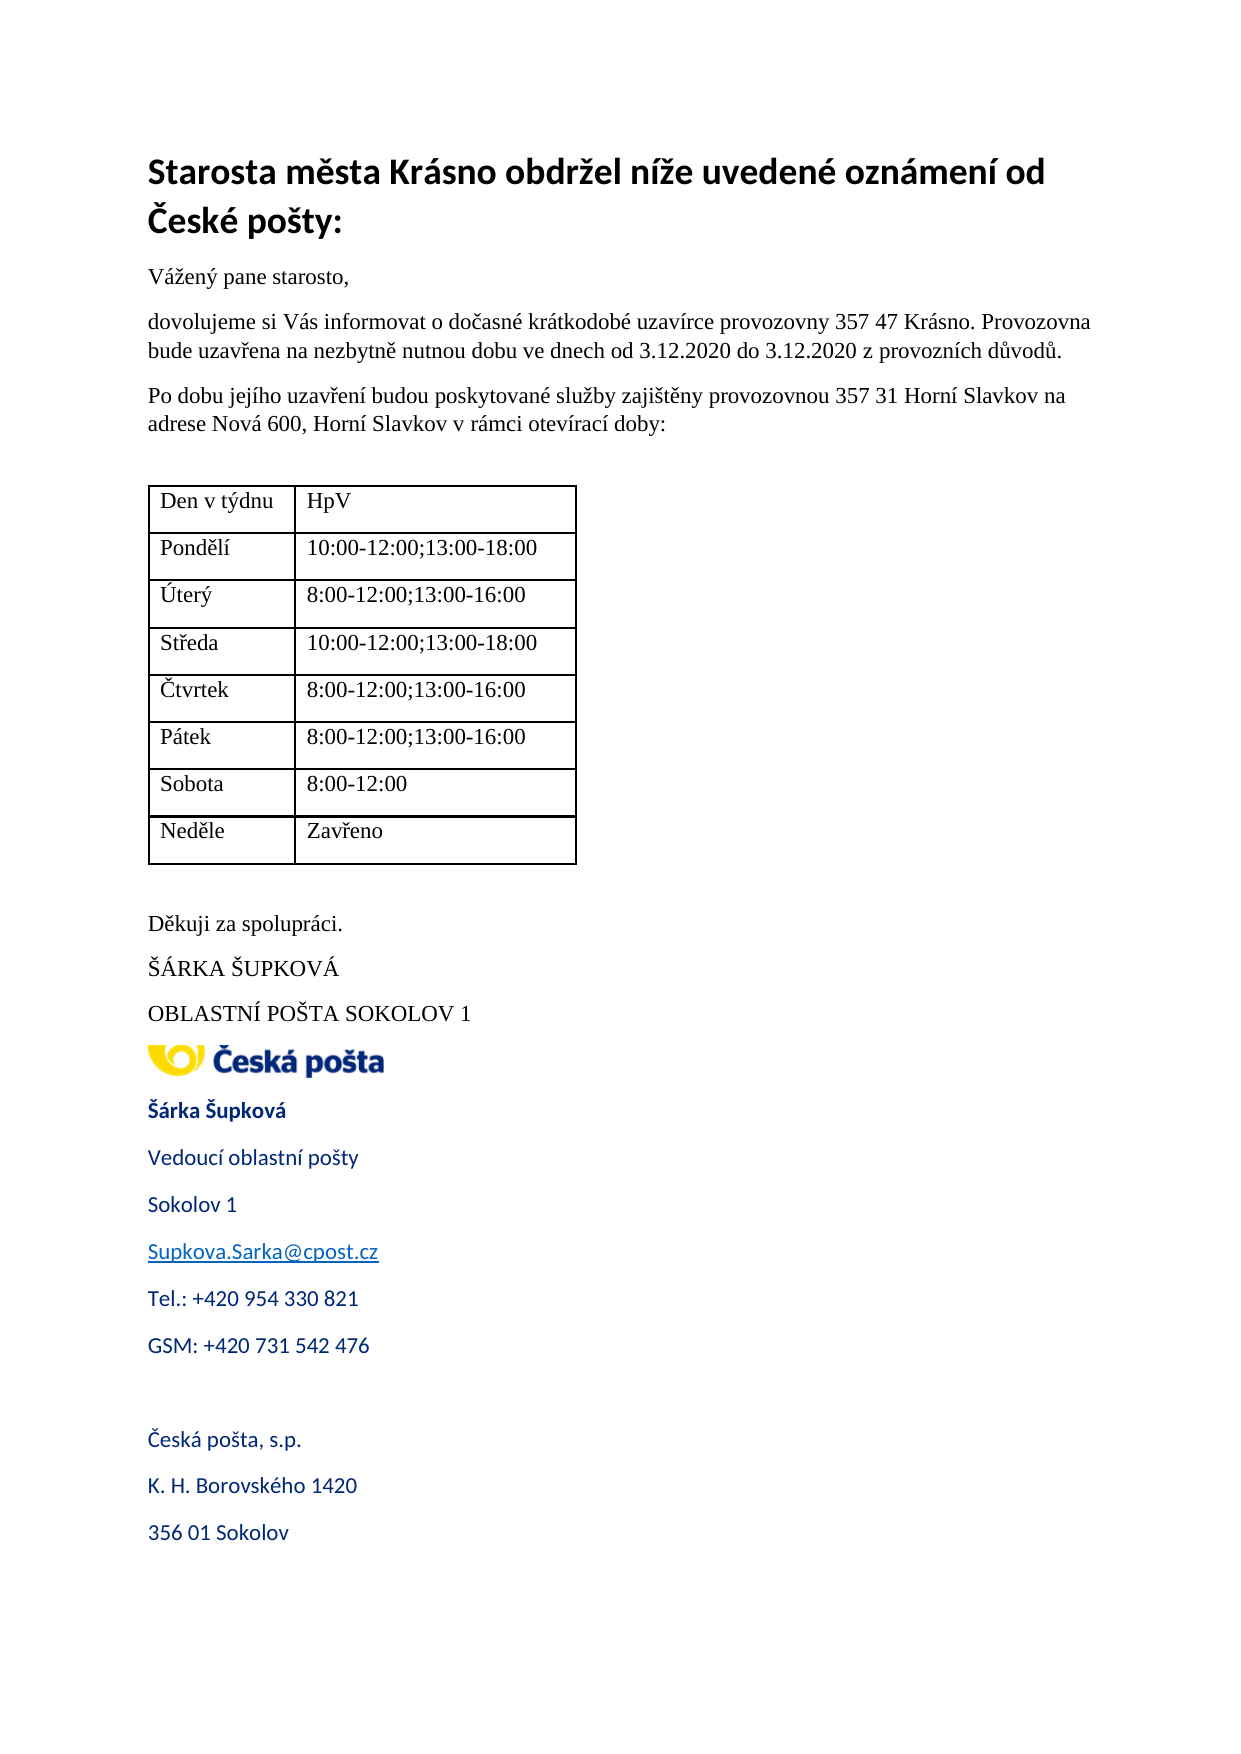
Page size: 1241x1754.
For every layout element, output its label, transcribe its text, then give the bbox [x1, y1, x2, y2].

table_cell 8:00-12:00 [296, 770, 575, 815]
table_cell Pondělí [150, 534, 294, 579]
table_cell 10:00-12:00;13:00-18:00 [296, 629, 575, 674]
text OBLASTNÍ POŠTA SOKOLOV 1 [148, 1000, 1093, 1026]
text Česká pošta, s.p. [148, 1425, 1093, 1453]
table_cell Úterý [150, 581, 294, 627]
table_header HpV [296, 487, 575, 532]
table_header Den v týdnu [150, 487, 294, 532]
text ŠÁRKA ŠUPKOVÁ [148, 955, 1093, 981]
table_cell 8:00-12:00;13:00-16:00 [296, 676, 575, 721]
text Po dobu jejího uzavření budou poskytované služby zajištěny provozovnou 357 31 Horní Slavkov na adrese Nová 600, Horní Slavkov v rámci otevírací doby: [148, 382, 1093, 437]
table_cell 10:00-12:00;13:00-18:00 [296, 534, 575, 579]
table_cell Zavřeno [296, 818, 575, 862]
text Starosta města Krásno obdržel níže uvedené oznámení od České pošty: [148, 148, 1093, 243]
picture [147, 1045, 384, 1078]
table_cell Středa [150, 629, 294, 674]
text Vážený pane starosto, [148, 263, 1093, 289]
table_cell Sobota [150, 770, 294, 815]
table_cell Čtvrtek [150, 676, 294, 721]
text 356 01 Sokolov [148, 1518, 1093, 1547]
text GSM: +420 731 542 476 [148, 1331, 1093, 1359]
text Vedoucí oblastní pošty [148, 1143, 1093, 1172]
text K. H. Borovského 1420 [148, 1472, 1093, 1500]
text Supkova.Sarka@cpost.cz [148, 1237, 1093, 1265]
text Šárka Šupková [148, 1097, 1093, 1125]
table_cell Pátek [150, 723, 294, 768]
table_cell 8:00-12:00;13:00-16:00 [296, 723, 575, 768]
text Tel.: +420 954 330 821 [148, 1284, 1093, 1312]
table_cell Neděle [150, 818, 294, 862]
text Děkuji za spolupráci. [148, 910, 1093, 936]
table_cell 8:00-12:00;13:00-16:00 [296, 581, 575, 627]
text Sokolov 1 [148, 1190, 1093, 1218]
text dovolujeme si Vás informovat o dočasné krátkodobé uzavírce provozovny 357 47 Krásno. Provozovna bude uzavřena na nezbytně nutnou dobu ve dnech od 3.12.2020 do 3.12.2020 z provozních důvodů. [148, 308, 1093, 363]
